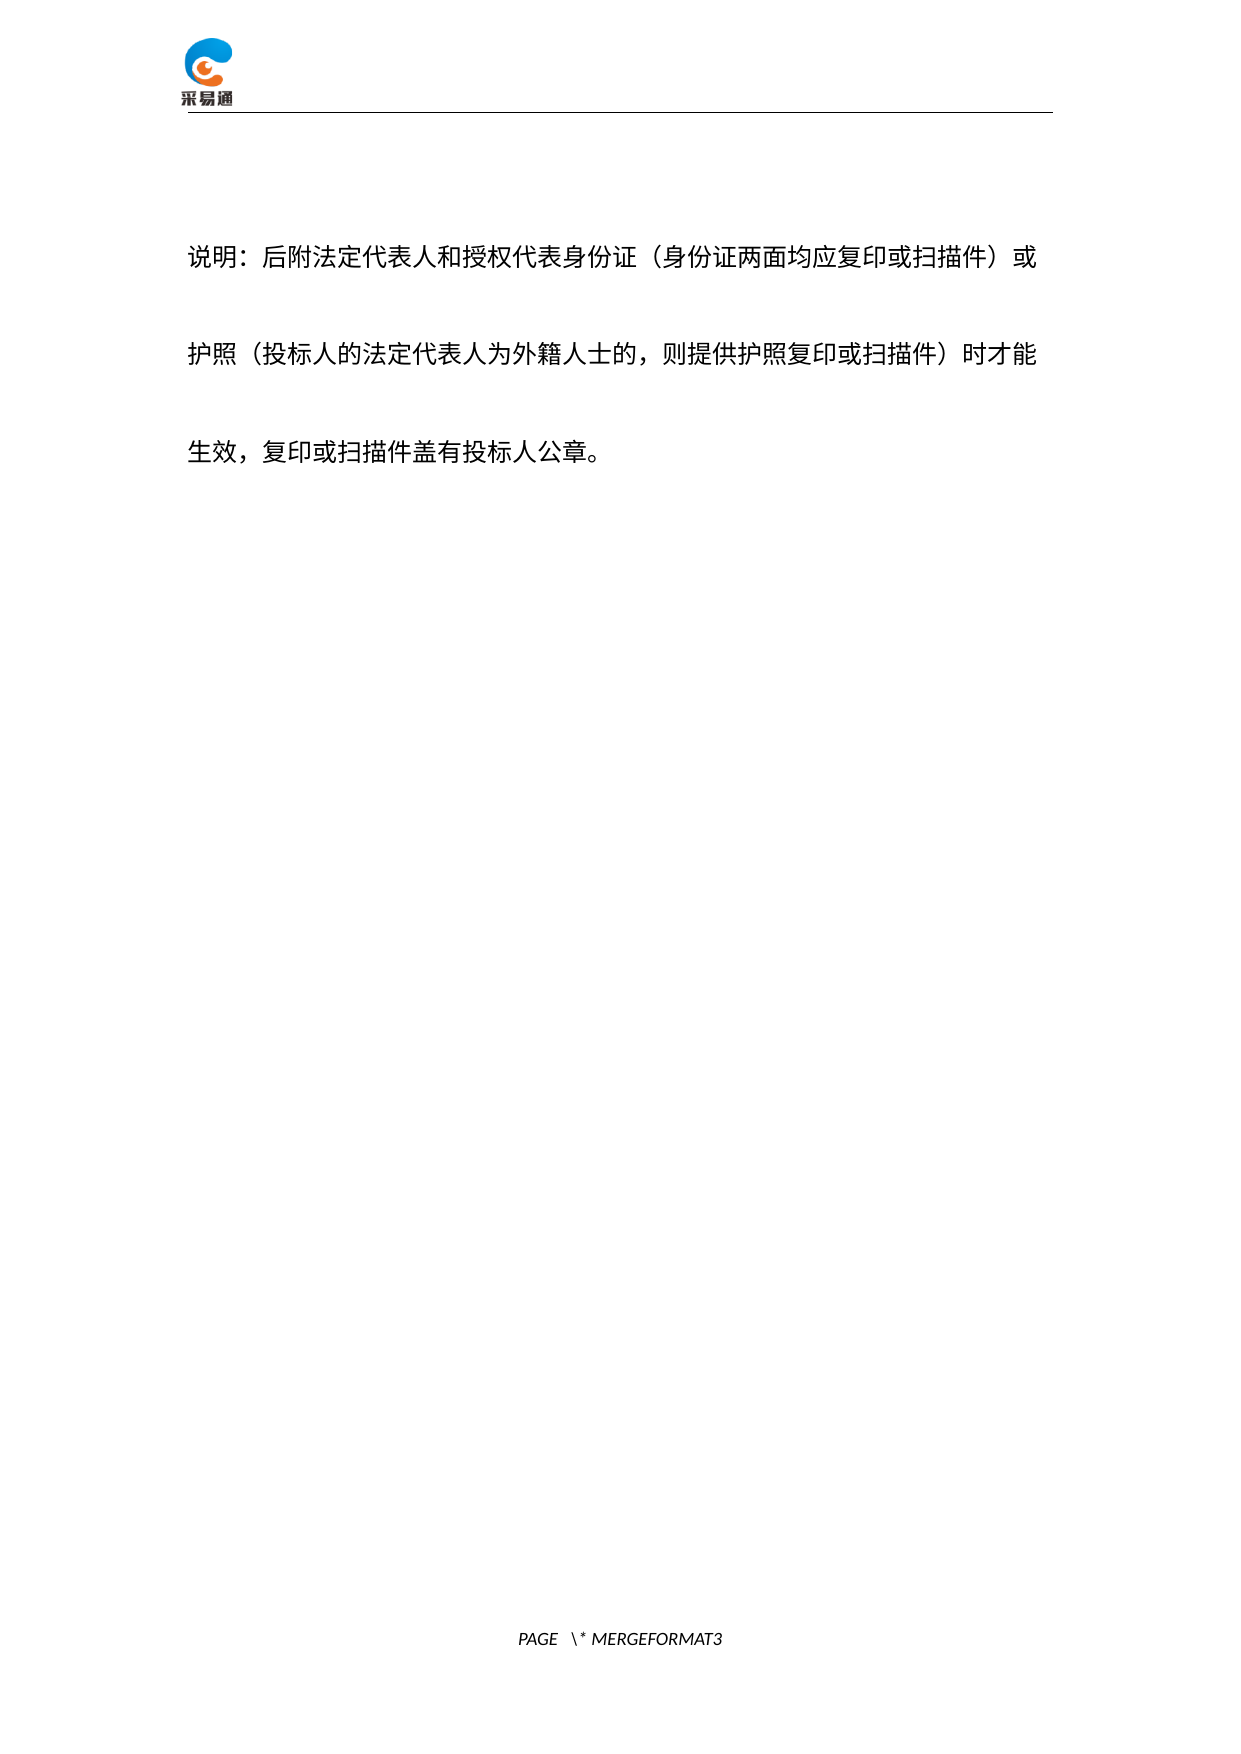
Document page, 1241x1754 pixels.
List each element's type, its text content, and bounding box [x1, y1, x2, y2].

picture [181, 38, 233, 106]
text 说明：后附法定代表人和授权代表身份证（身份证两面均应复印或扫描件）或护照（投标人的法定代表人为外籍人士的，则提供护照复印或扫描件）时才能生效，复印或扫描件盖有投标人公章。 [187, 223, 1053, 483]
picture [219, 38, 233, 49]
